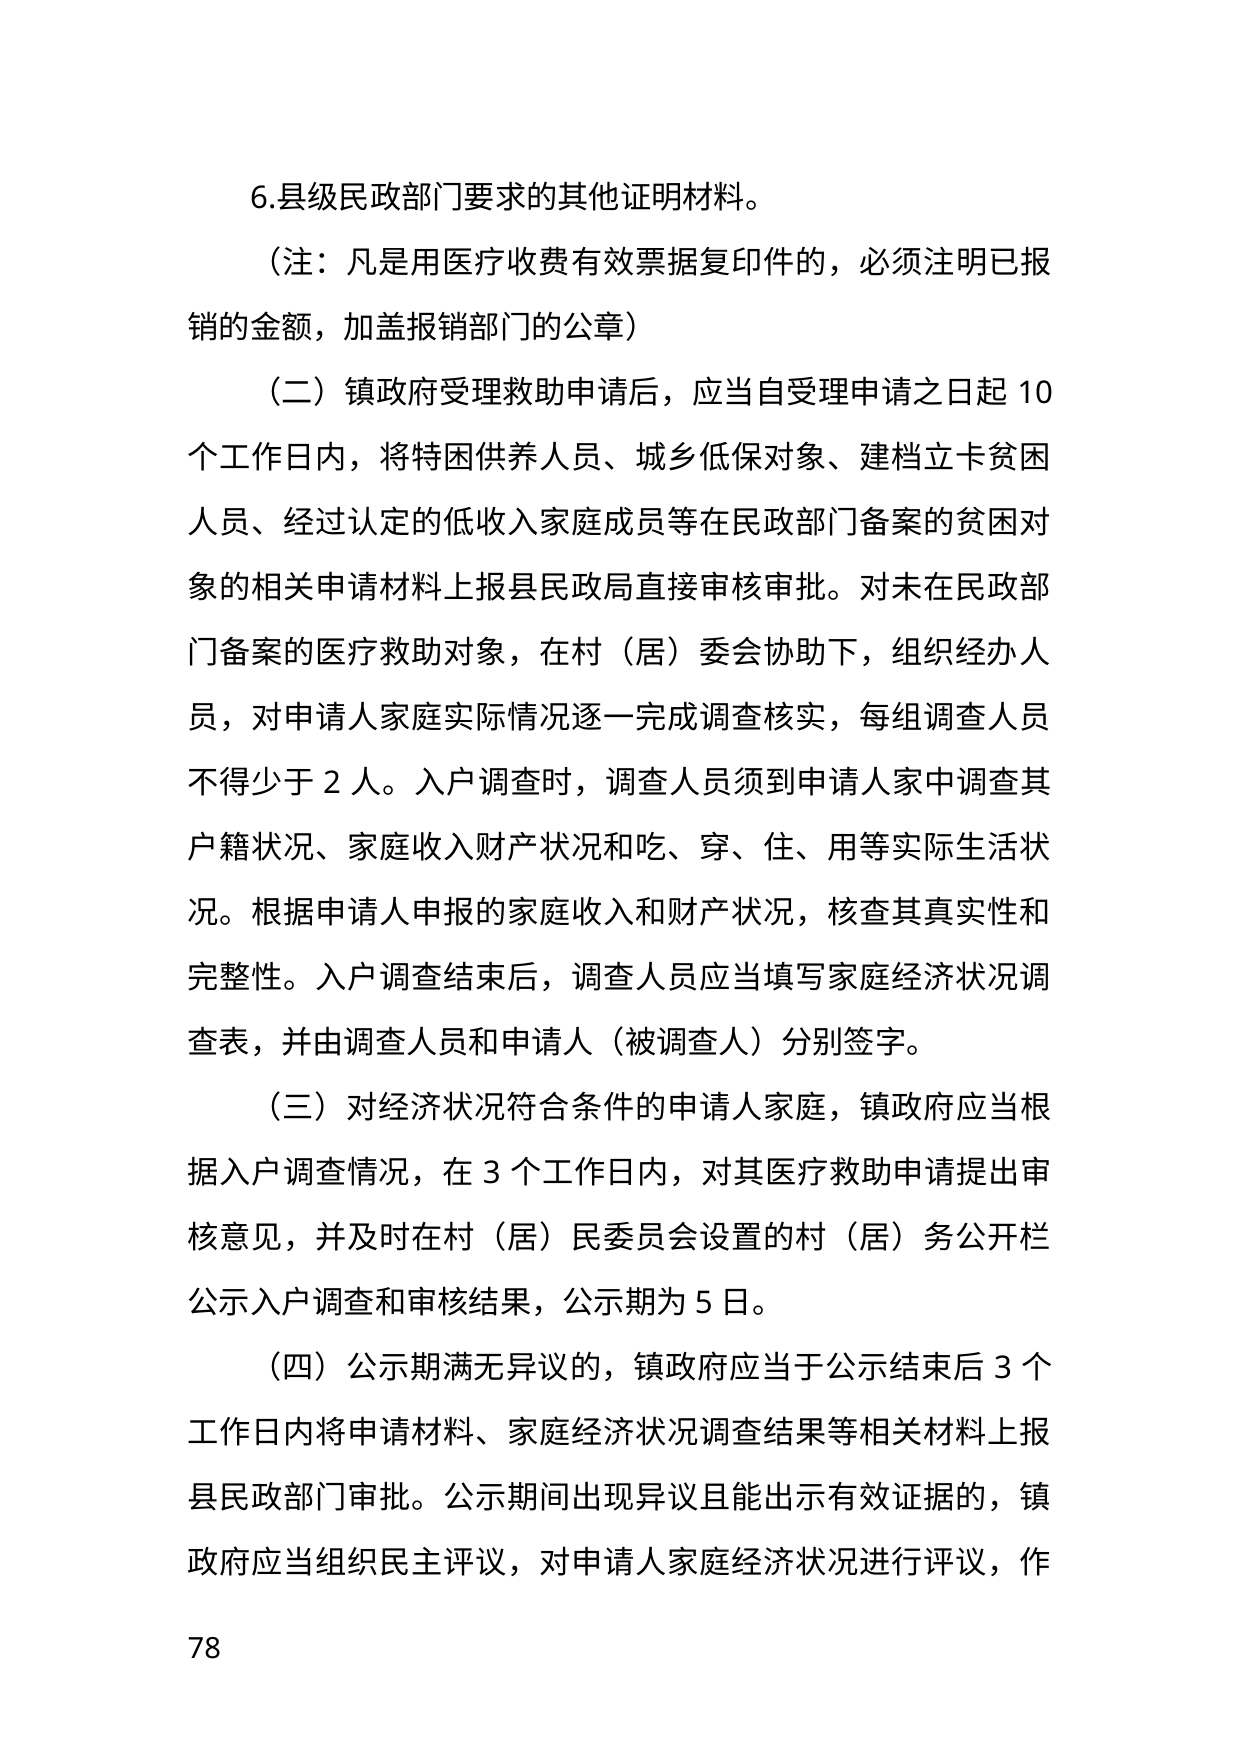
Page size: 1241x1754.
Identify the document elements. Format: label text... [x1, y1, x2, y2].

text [187, 1332, 1053, 1592]
text （注：凡是用医疗收费有效票据复印件的，必须注明已报销的金额，加盖报销部门的公章） [187, 227, 1053, 357]
text （三）对经济状况符合条件的申请人家庭，镇政府应当根据入户调查情况，在 3 个工作日内，对其医疗救助申请提出审核意见，并及时在村（居）民委员会设置的村（居）务公开栏公示入户调查和审核结果，公示期为 5 日。 [187, 1072, 1053, 1332]
text （二）镇政府受理救助申请后，应当自受理申请之日起 10 个工作日内，将特困供养人员、城乡低保对象、建档立卡贫困人员、经过认定的低收入家庭成员等在民政部门备案的贫困对象的相关申请材料上报县民政局直接审核审批。对未在民政部门备案的医疗救助对象，在村（居）委会协助下，组织经办人员，对申请人家庭实际情况逐一完成调查核实，每组调查人员不得少于 2 人。入户调查时，调查人员须到申请人家中调查其户籍状况、家庭收入财产状况和吃、穿、住、用等实际生活状况。根据申请人申报的家庭收入和财产状况，核查其真实性和完整性。入户调查结束后，调查人员应当填写家庭经济状况调查表，并由调查人员和申请人（被调查人）分别签字。 [187, 357, 1053, 1072]
text 6.县级民政部门要求的其他证明材料。 [187, 162, 1053, 227]
